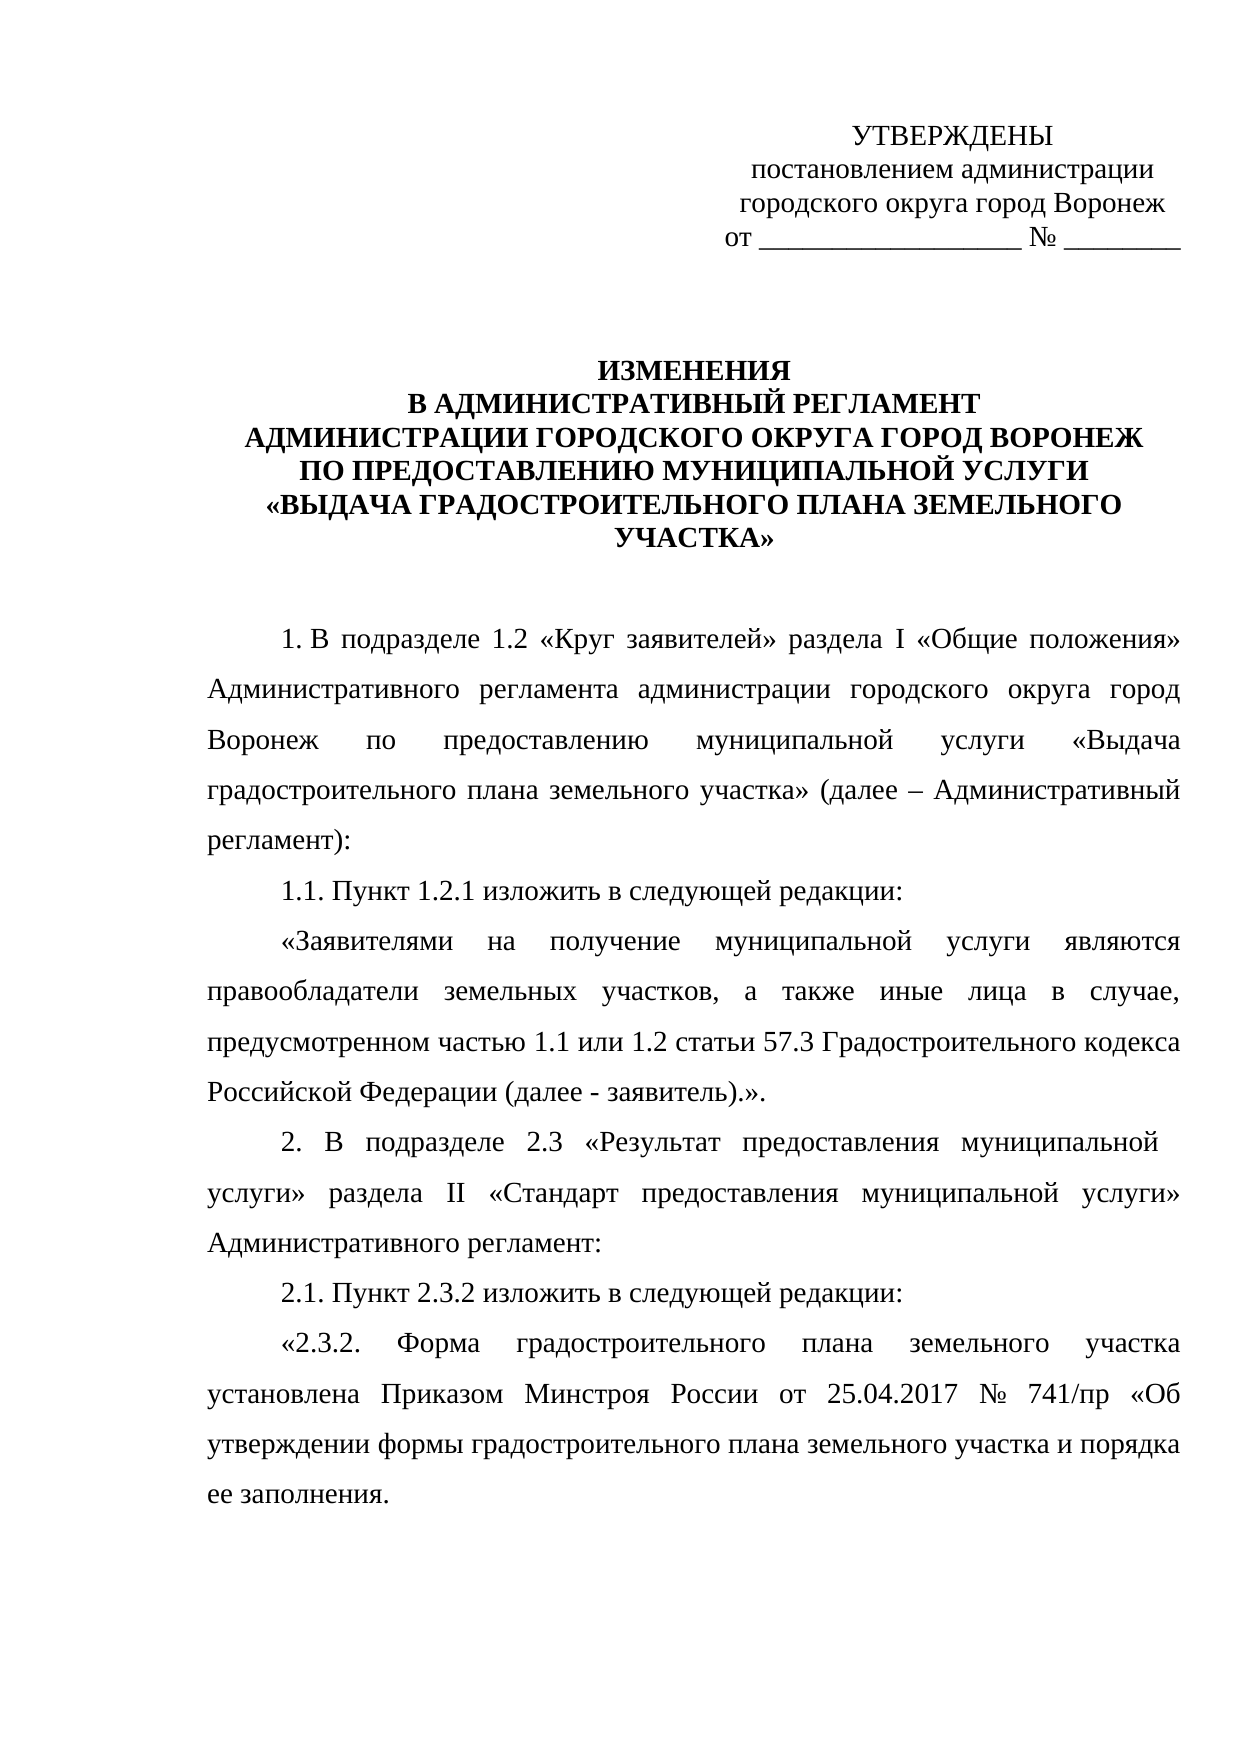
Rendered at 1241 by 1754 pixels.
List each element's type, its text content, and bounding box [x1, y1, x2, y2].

list 2.1. Пункт 2.3.2 изложить в следующей редакции: [207, 1275, 1181, 1309]
list «Заявителями на получение муниципальной услуги являются правообладатели земельных участков, а также иные лица в случае, предусмотренном частью 1.1 или 1.2 статьи 57.3 Градостроительного кодекса Российской Федерации (далее - заявитель).». [207, 923, 1181, 1108]
text ПО ПРЕДОСТАВЛЕНИЮ МУНИЦИПАЛЬНОЙ УСЛУГИ [207, 453, 1181, 487]
list 2. В подразделе 2.3 «Результат предоставления муниципальной услуги» раздела II «Стандарт предоставления муниципальной услуги» Административного регламент: [207, 1124, 1181, 1258]
text УТВЕРЖДЕНЫ [724, 118, 1181, 152]
list 1.1. Пункт 1.2.1 изложить в следующей редакции: [207, 873, 1181, 906]
text постановлением администрации [724, 152, 1181, 185]
list «2.3.2. Форма градостроительного плана земельного участка установлена Приказом Минстроя России от 25.04.2017 № 741/пр «Об утверждении формы градостроительного плана земельного участка и порядка ее заполнения. [207, 1326, 1181, 1510]
list 1. В подразделе 1.2 «Круг заявителей» раздела I «Общие положения» Административного регламента администрации городского округа город Воронеж по предоставлению муниципальной услуги «Выдача градостроительного плана земельного участка» (далее – Административный регламент): [207, 621, 1181, 856]
text от __________________ № ________ [724, 219, 1181, 252]
text «ВЫДАЧА ГРАДОСТРОИТЕЛЬНОГО ПЛАНА ЗЕМЕЛЬНОГО УЧАСТКА» [207, 487, 1181, 554]
text ИЗМЕНЕНИЯ [207, 353, 1181, 386]
text В АДМИНИСТРАТИВНЫЙ РЕГЛАМЕНТ [207, 386, 1181, 420]
text АДМИНИСТРАЦИИ ГОРОДСКОГО ОКРУГА ГОРОД ВОРОНЕЖ [207, 420, 1181, 453]
text городского округа город Воронеж [724, 185, 1181, 219]
